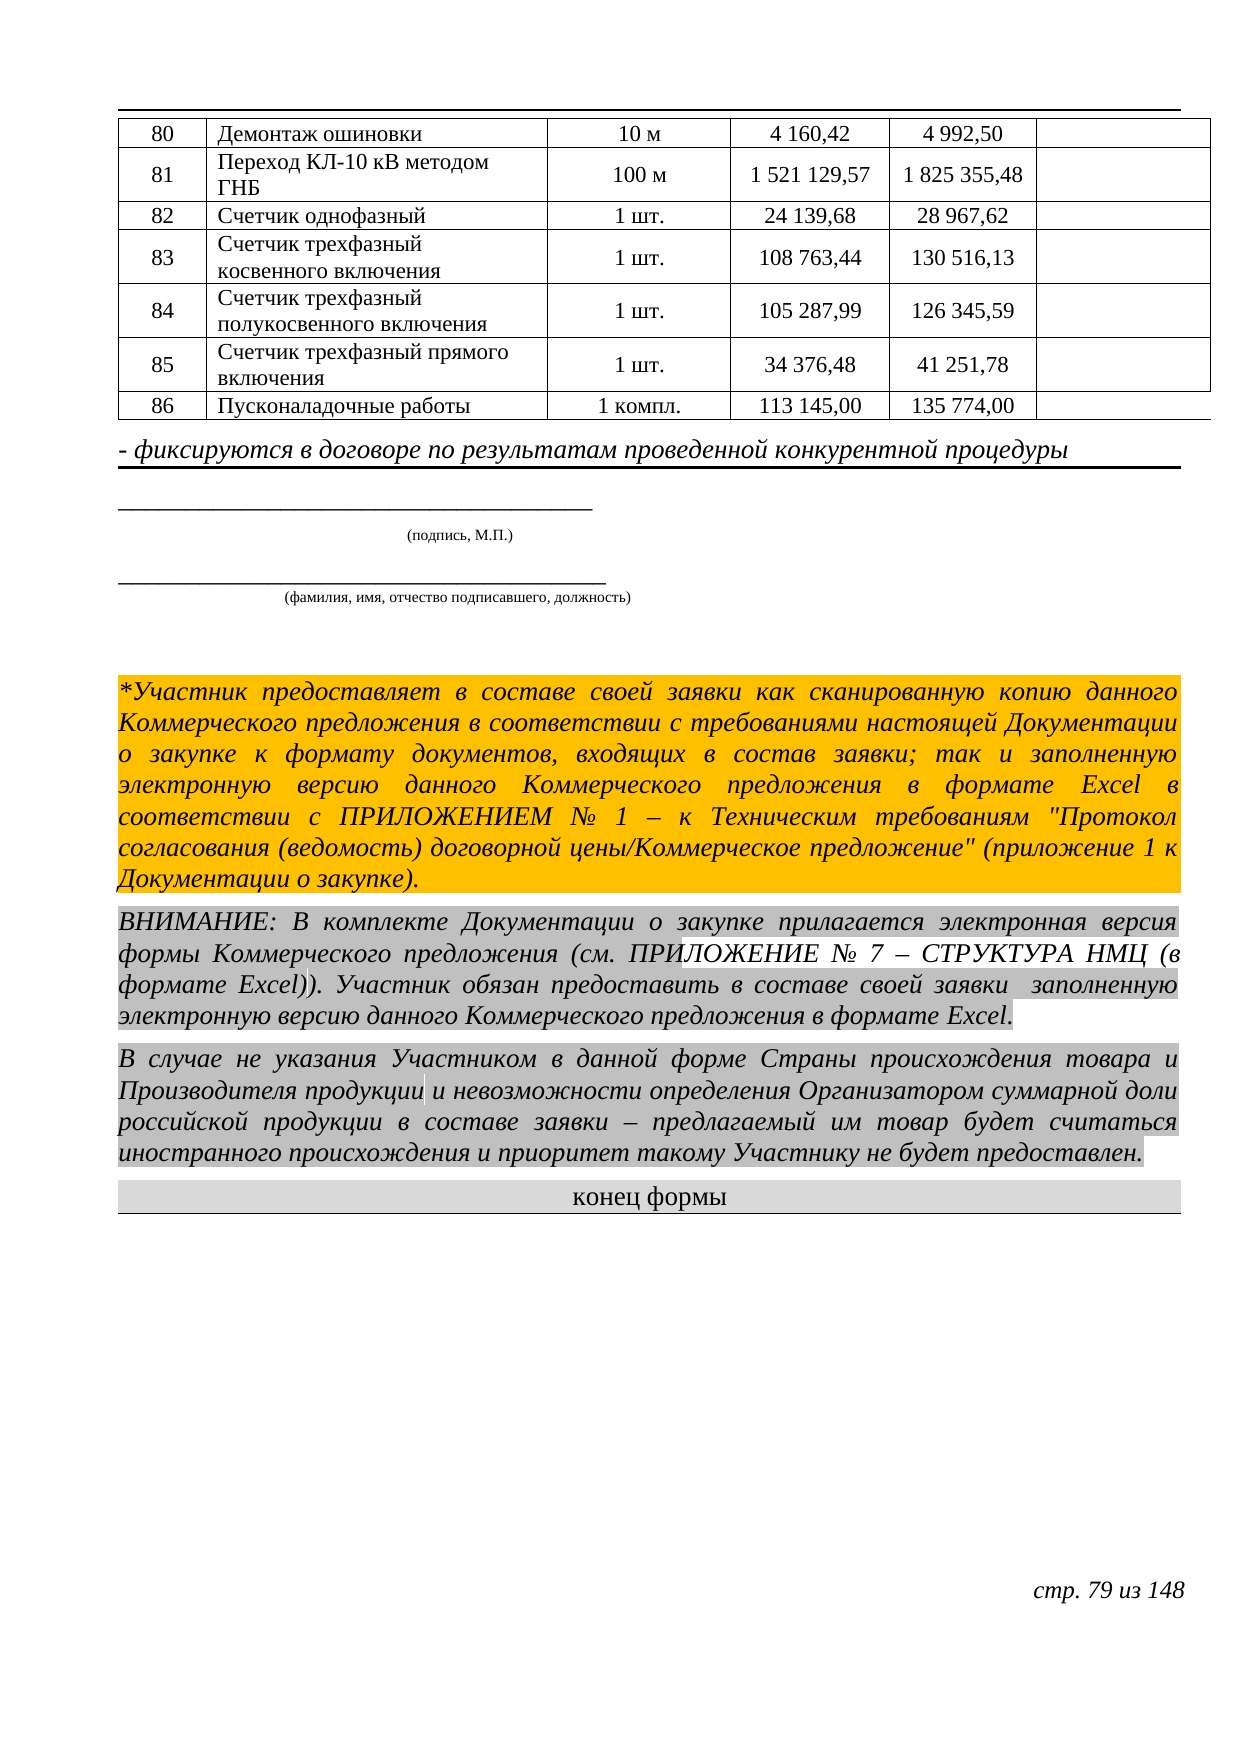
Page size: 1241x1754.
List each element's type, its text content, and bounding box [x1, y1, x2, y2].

table_cell [1037, 148, 1210, 201]
text (подпись, М.П.) [118, 525, 797, 557]
table_cell [1037, 338, 1210, 391]
table_cell 24 139,68 [731, 202, 889, 229]
table_cell 1 521 129,57 [731, 148, 889, 201]
table_cell Пусконаладочные работы [207, 392, 547, 419]
text ВНИМАНИЕ: В комплекте Документации о закупке прилагается электронная версия формы Коммерческого предложения (см. ПРИЛОЖЕНИЕ № 7 – СТРУКТУРА НМЦ (в формате Excel)). Участник обязан предоставить в составе своей заявки заполненную электронную версию данного Коммерческого предложения в формате Excel. [682, 906, 1181, 1030]
table_cell 1 шт. [548, 202, 730, 229]
table_cell 41 251,78 [890, 338, 1036, 391]
table_cell 1 825 355,48 [890, 148, 1036, 201]
table_cell [1037, 230, 1210, 283]
table_cell [1037, 284, 1210, 337]
table_cell 108 763,44 [731, 230, 889, 283]
table_cell 86 [119, 392, 206, 419]
table_cell 34 376,48 [731, 338, 889, 391]
table_cell 83 [119, 230, 206, 283]
table_cell Демонтаж ошиновки [207, 119, 547, 147]
table_cell 4 992,50 [890, 119, 1036, 147]
table_cell 84 [119, 284, 206, 337]
table_cell Счетчик трехфазный прямого включения [207, 338, 547, 391]
text ___________________________________ [118, 482, 1181, 513]
table_cell [1037, 119, 1210, 147]
table_cell Счетчик однофазный [207, 202, 547, 229]
table_cell 85 [119, 338, 206, 391]
table_cell Счетчик трехфазный косвенного включения [207, 230, 547, 283]
text конец формы [118, 1180, 1181, 1213]
table_cell 1 шт. [548, 338, 730, 391]
table_cell Переход КЛ-10 кВ методом ГНБ [207, 148, 547, 201]
text (фамилия, имя, отчество подписавшего, должность) [118, 588, 797, 619]
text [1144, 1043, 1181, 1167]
table_cell 130 516,13 [890, 230, 1036, 283]
text *Участник предоставляет в составе своей заявки как сканированную копию данного Коммерческого предложения в соответствии с требованиями настоящей Документации о закупке к формату документов, входящих в состав заявки; так и заполненную электронную версию данного Коммерческого предложения в формате Excel в соответствии с ПРИЛОЖЕНИЕМ № 1 – к Техническим требованиям "Протокол согласования (ведомость) договорной цены/Коммерческое предложение" (приложение 1 к Документации о закупке). [118, 675, 1181, 893]
table_cell 80 [119, 119, 206, 147]
table_cell [1037, 392, 1211, 419]
table_cell Счетчик трехфазный полукосвенного включения [207, 284, 547, 337]
table_cell 81 [119, 148, 206, 201]
table_cell 28 967,62 [890, 202, 1036, 229]
table_cell 4 160,42 [731, 119, 889, 147]
table_cell 113 145,00 [731, 392, 889, 419]
table_cell 10 м [548, 119, 730, 147]
table_cell 1 шт. [548, 284, 730, 337]
text ____________________________________ [118, 557, 1181, 588]
table_cell 126 345,59 [890, 284, 1036, 337]
table_cell 82 [119, 202, 206, 229]
table_cell 135 774,00 [890, 392, 1036, 419]
table_cell 1 компл. [548, 392, 730, 419]
table_cell [1037, 202, 1210, 229]
table_cell 100 м [548, 148, 730, 201]
table_cell 105 287,99 [731, 284, 889, 337]
text - фиксируются в договоре по результатам проведенной конкурентной процедуры [118, 433, 1181, 466]
table_cell 1 шт. [548, 230, 730, 283]
